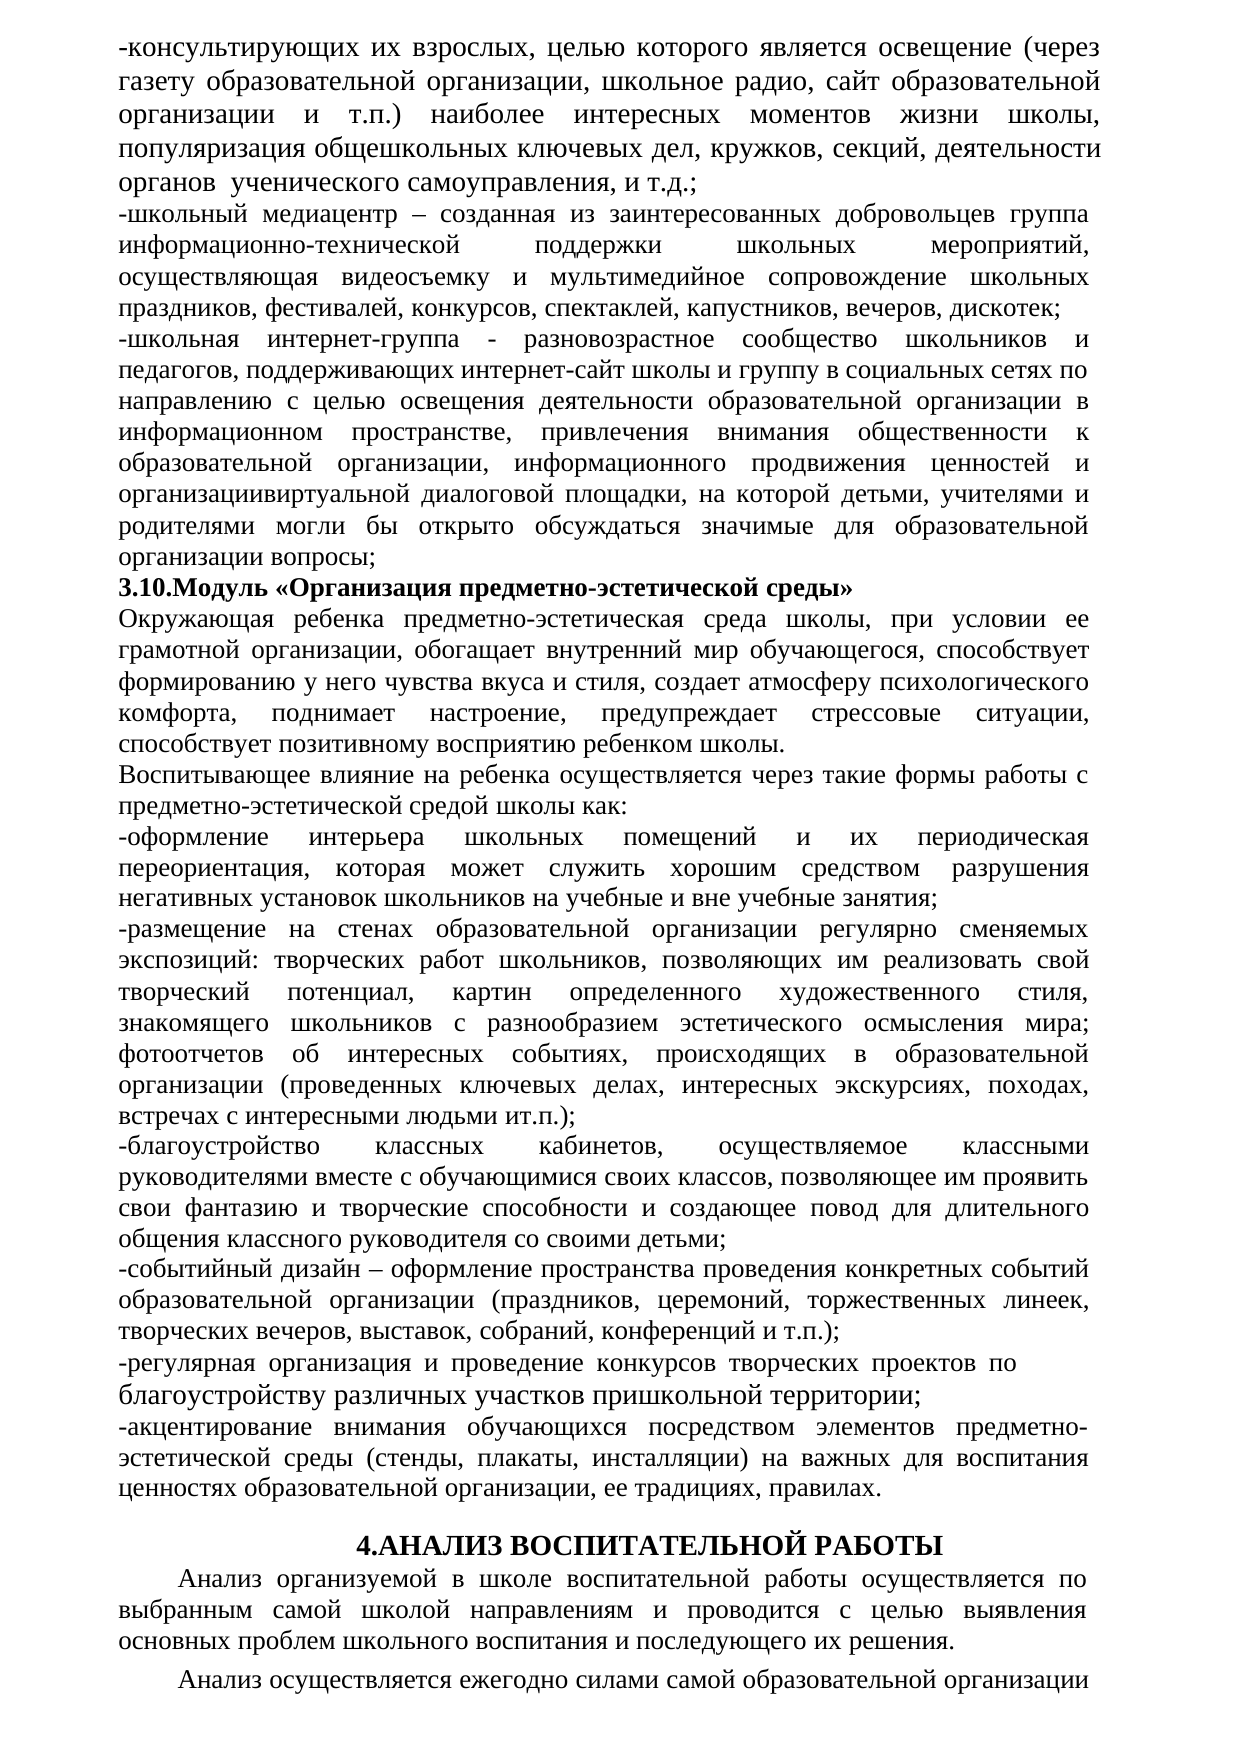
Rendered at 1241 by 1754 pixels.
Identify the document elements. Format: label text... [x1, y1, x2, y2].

text Анализ организуемой в школе воспитательной работы осуществляется по выбранным самой школой направлениям и проводится с целью выявления основных проблем школьного воспитания и последующего их решения. [118, 1562, 1088, 1655]
text благоустройству различных участков пришкольной территории; [118, 1377, 1101, 1410]
list -оформление интерьера школьных помещений и их периодическая переориентация, которая может служить хорошим средством разрушения негативных установок школьников на учебные и вне учебные занятия; [118, 821, 1089, 912]
list -событийный дизайн – оформление пространства проведения конкретных событий образовательной организации (праздников, церемоний, торжественных линеек, творческих вечеров, выставок, собраний, конференций и т.п.); [118, 1253, 1089, 1345]
list -акцентирование внимания обучающихся посредством элементов предметно- эстетической среды (стенды, плакаты, инсталляции) на важных для воспитания ценностях образовательной организации, ее традициях, правилах. [118, 1411, 1089, 1502]
text Окружающая ребенка предметно-эстетическая среда школы, при условии ее грамотной организации, обогащает внутренний мир обучающегося, способствует формированию у него чувства вкуса и стиля, создает атмосферу психологического комфорта, поднимает настроение, предупреждает стрессовые ситуации, способствует позитивному восприятию ребенком школы. [118, 602, 1090, 758]
subtitle 3.10.Модуль «Организация предметно-эстетической среды» [118, 571, 1181, 602]
list -школьная интернет-группа - разновозрастное сообщество школьников и педагогов, поддерживающих интернет-сайт школы и группу в социальных сетях по направлению с целью освещения деятельности образовательной организации в информационном пространстве, привлечения внимания общественности к образовательной организации, информационного продвижения ценностей и организациивиртуальной диалоговой площадки, на которой детьми, учителями и родителями могли бы открыто обсуждаться значимые для образовательной организации вопросы; [118, 322, 1089, 571]
list -регулярная организация и проведение конкурсов творческих проектов по [118, 1346, 1181, 1377]
list -школьный медиацентр – созданная из заинтересованных добровольцев группа информационно-технической поддержки школьных мероприятий, осуществляющая видеосъемку и мультимедийное сопровождение школьных праздников, фестивалей, конкурсов, спектаклей, капустников, вечеров, дискотек; [118, 197, 1089, 322]
list -благоустройство классных кабинетов, осуществляемое классными руководителями вместе с обучающимися своих классов, позволяющее им проявить свои фантазию и творческие способности и создающее повод для длительного общения классного руководителя со своими детьми; [118, 1130, 1089, 1253]
text Воспитывающее влияние на ребенка осуществляется через такие формы работы с предметно-эстетической средой школы как: [118, 758, 1089, 820]
list -размещение на стенах образовательной организации регулярно сменяемых экспозиций: творческих работ школьников, позволяющих им реализовать свой творческий потенциал, картин определенного художественного стиля, знакомящего школьников с разнообразием эстетического осмысления мира; фотоотчетов об интересных событиях, происходящих в образовательной организации (проведенных ключевых делах, интересных экскурсиях, походах, встречах с интересными людьми ит.п.); [118, 912, 1090, 1130]
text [118, 1663, 1089, 1694]
list -консультирующих их взрослых, целью которого является освещение (через газету образовательной организации, школьное радио, сайт образовательной организации и т.п.) наиболее интересных моментов жизни школы, популяризация общешкольных ключевых дел, кружков, секций, деятельности органов ученического самоуправления, и т.д.; [118, 29, 1101, 197]
subtitle 4.АНАЛИЗ ВОСПИТАТЕЛЬНОЙ РАБОТЫ [118, 1531, 1181, 1562]
